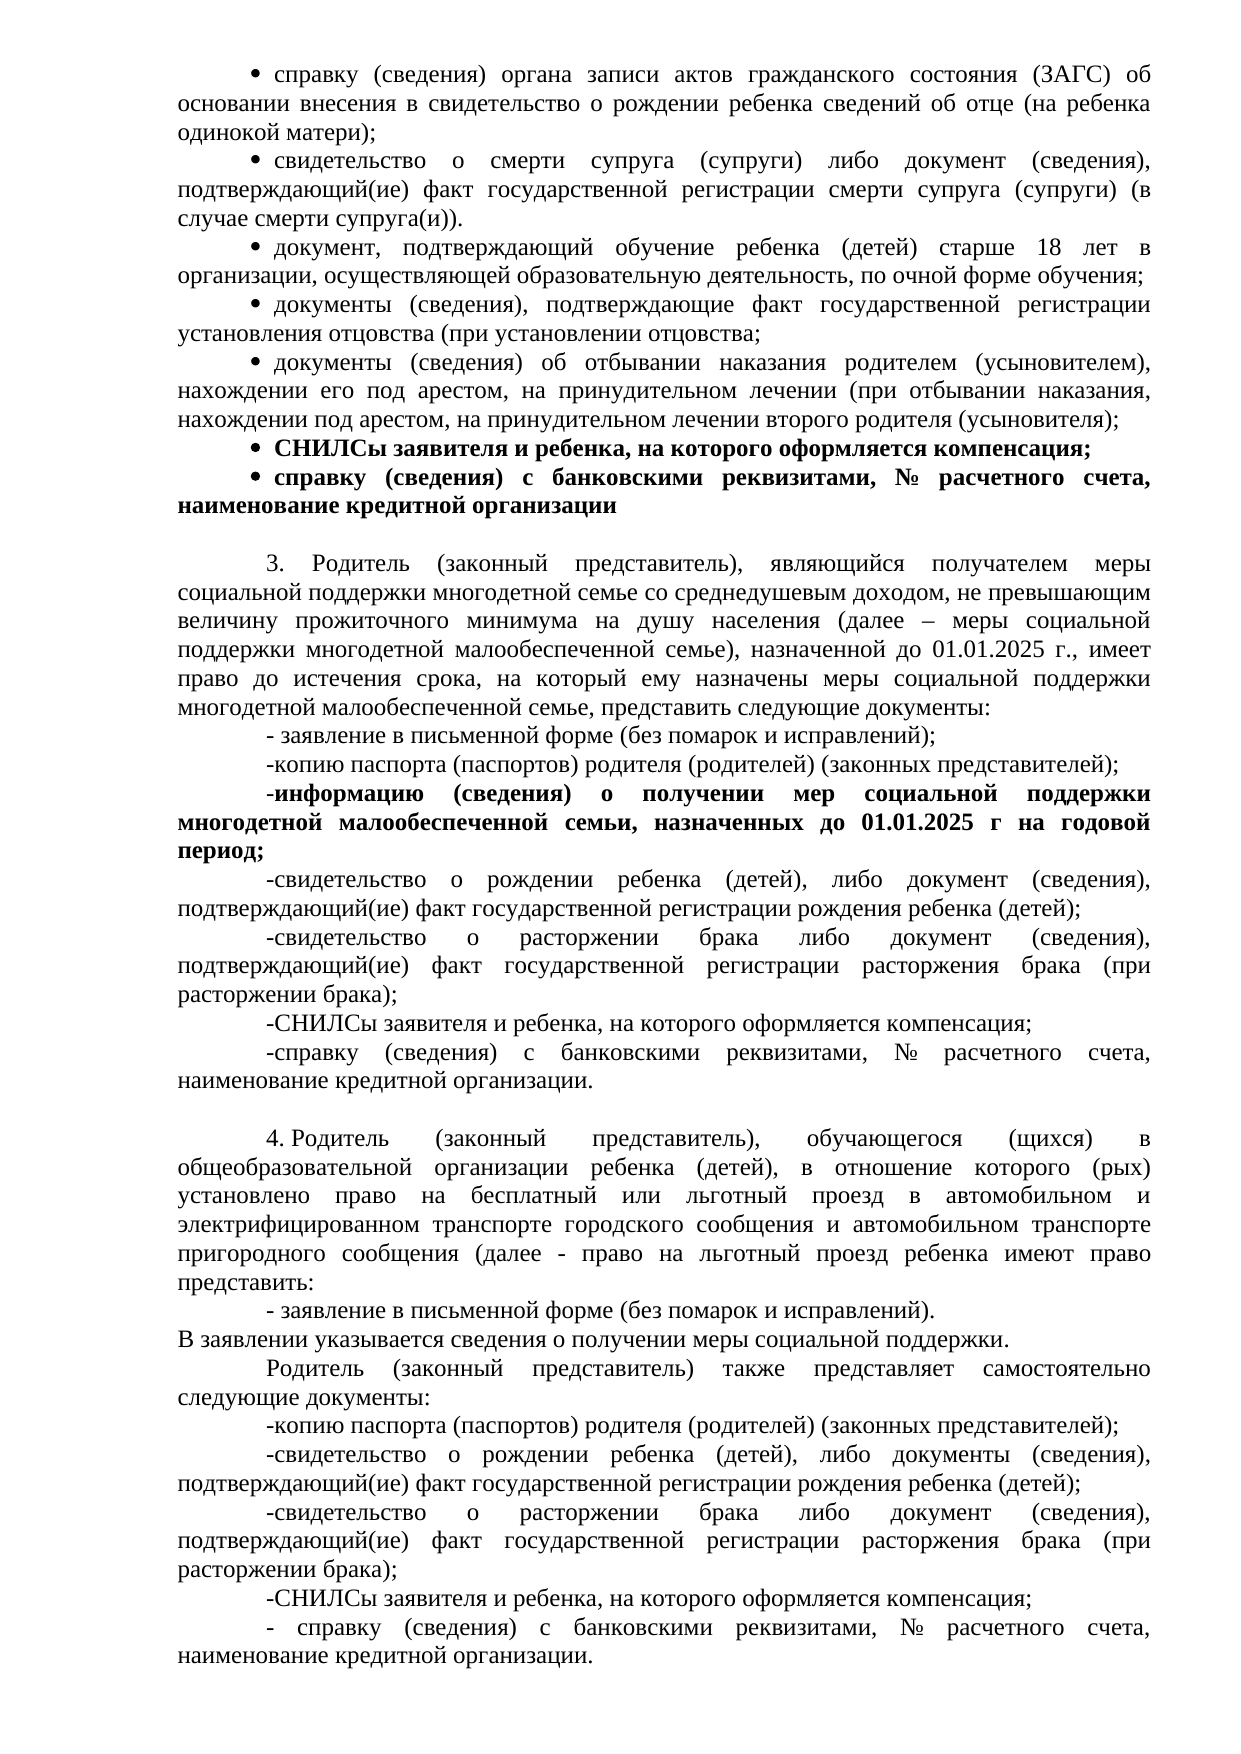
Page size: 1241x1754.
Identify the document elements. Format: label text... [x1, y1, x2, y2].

text -свидетельство о расторжении брака либо документ (сведения), подтверждающий(ие) факт государственной регистрации расторжения брака (при расторжении брака); [177, 1497, 1152, 1583]
text -справку (сведения) с банковскими реквизитами, № расчетного счета, наименование кредитной организации. [177, 1037, 1152, 1094]
list документ, подтверждающий обучение ребенка (детей) старше 18 лет в организации, осуществляющей образовательную деятельность, по очной форме обучения; [177, 232, 1152, 289]
list справку (сведения) с банковскими реквизитами, № расчетного счета, наименование кредитной организации [177, 462, 1152, 519]
text -СНИЛСы заявителя и ребенка, на которого оформляется компенсация; [177, 1583, 1152, 1612]
text -СНИЛСы заявителя и ребенка, на которого оформляется компенсация; [177, 1008, 1152, 1037]
text - заявление в письменной форме (без помарок и исправлений); [177, 720, 1152, 749]
text -свидетельство о рождении ребенка (детей), либо документ (сведения), подтверждающий(ие) факт государственной регистрации рождения ребенка (детей); [177, 864, 1152, 922]
text - справку (сведения) с банковскими реквизитами, № расчетного счета, наименование кредитной организации. [177, 1612, 1152, 1669]
list документы (сведения) об отбывании наказания родителем (усыновителем), нахождении его под арестом, на принудительном лечении (при отбывании наказания, нахождении под арестом, на принудительном лечении второго родителя (усыновителя); [177, 347, 1152, 433]
text -свидетельство о рождении ребенка (детей), либо документы (сведения), подтверждающий(ие) факт государственной регистрации рождения ребенка (детей); [177, 1439, 1152, 1497]
text - заявление в письменной форме (без помарок и исправлений). [177, 1295, 1152, 1324]
text -информацию (сведения) о получении мер социальной поддержки многодетной малообеспеченной семьи, назначенных до 01.01.2025 г на годовой период; [177, 778, 1152, 864]
text 3. Родитель (законный представитель), являющийся получателем меры социальной поддержки многодетной семье со среднедушевым доходом, не превышающим величину прожиточного минимума на душу населения (далее – меры социальной поддержки многодетной малообеспеченной семье), назначенной до 01.01.2025 г., имеет право до истечения срока, на который ему назначены меры социальной поддержки многодетной малообеспеченной семье, представить следующие документы: [177, 548, 1152, 720]
text В заявлении указывается сведения о получении меры социальной поддержки. [177, 1324, 1152, 1353]
list СНИЛСы заявителя и ребенка, на которого оформляется компенсация; [177, 433, 1152, 462]
text Родитель (законный представитель) также представляет самостоятельно следующие документы: [177, 1353, 1152, 1410]
text -копию паспорта (паспортов) родителя (родителей) (законных представителей); [177, 1410, 1152, 1439]
list свидетельство о смерти супруга (супруги) либо документ (сведения), подтверждающий(ие) факт государственной регистрации смерти супруга (супруги) (в случае смерти супруга(и)). [177, 145, 1152, 232]
text 4. Родитель (законный представитель), обучающегося (щихся) в общеобразовательной организации ребенка (детей), в отношение которого (рых) установлено право на бесплатный или льготный проезд в автомобильном и электрифицированном транспорте городского сообщения и автомобильном транспорте пригородного сообщения (далее - право на льготный проезд ребенка имеют право представить: [177, 1123, 1152, 1295]
text -копию паспорта (паспортов) родителя (родителей) (законных представителей); [177, 749, 1152, 778]
text -свидетельство о расторжении брака либо документ (сведения), подтверждающий(ие) факт государственной регистрации расторжения брака (при расторжении брака); [177, 922, 1152, 1008]
list документы (сведения), подтверждающие факт государственной регистрации установления отцовства (при установлении отцовства; [177, 289, 1152, 347]
list справку (сведения) органа записи актов гражданского состояния (ЗАГС) об основании внесения в свидетельство о рождении ребенка сведений об отце (на ребенка одинокой матери); [177, 59, 1152, 145]
